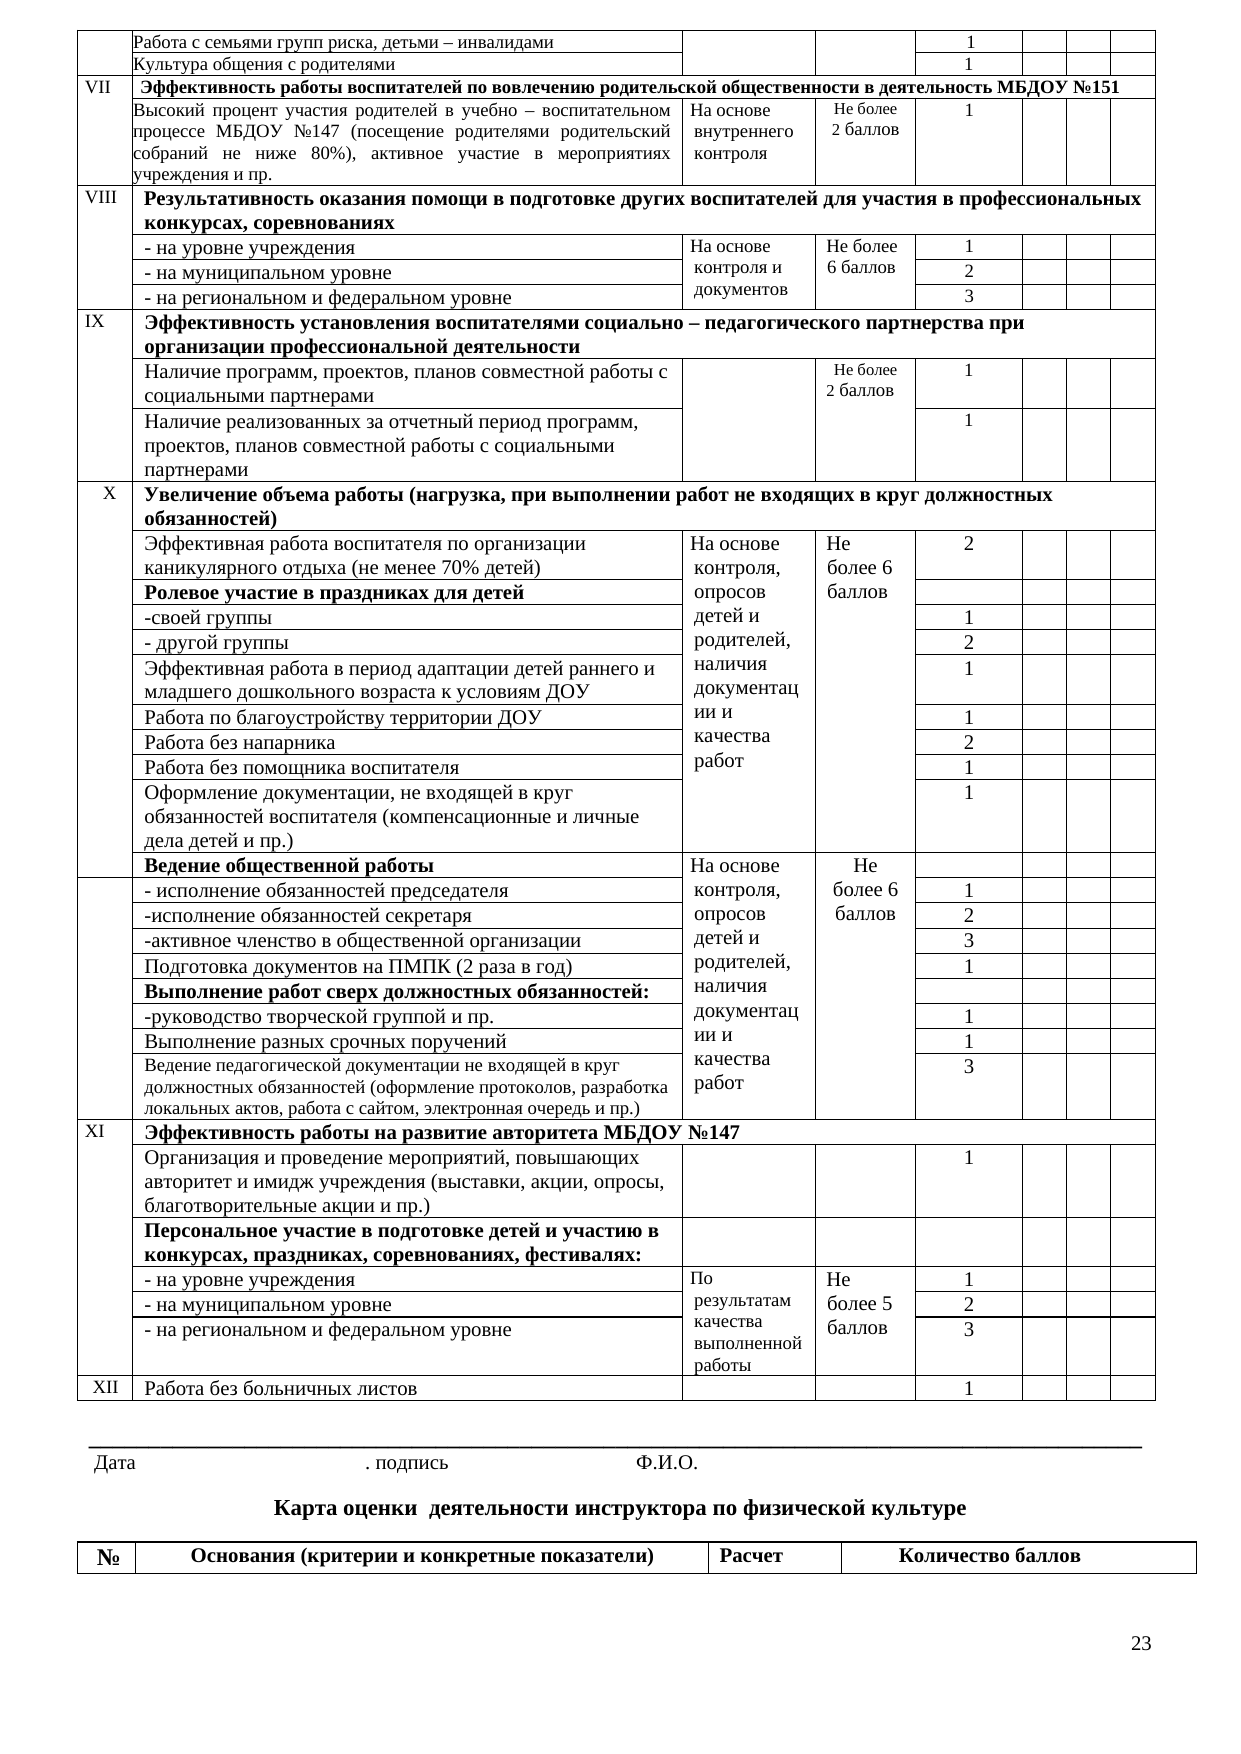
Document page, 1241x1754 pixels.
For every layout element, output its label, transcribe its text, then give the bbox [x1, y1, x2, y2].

table_cell 1 [916, 1145, 1022, 1217]
table_cell [1067, 1218, 1110, 1266]
table_header Расчет показателей [709, 1543, 841, 1572]
table_cell [1023, 853, 1066, 877]
table_cell - на муниципальном уровне [133, 1292, 682, 1316]
table_cell [916, 1218, 1022, 1266]
table_cell [1023, 903, 1066, 927]
table_cell [1111, 630, 1155, 654]
table_cell [1111, 580, 1155, 604]
table_cell [683, 359, 815, 481]
table_cell [1111, 705, 1155, 729]
table_cell 3 [916, 929, 1022, 952]
table_cell [1023, 878, 1066, 902]
table_cell [1023, 1318, 1066, 1375]
table_cell 2 [916, 730, 1022, 754]
table_cell Не более 2 баллов [816, 359, 915, 481]
table_cell Организация и проведение мероприятий, повышающих авторитет и имидж учреждения (выставки, акции, опросы, благотворительные акции и пр.) [133, 1145, 682, 1217]
table_cell 2 [916, 1292, 1022, 1316]
table_cell [1067, 1054, 1110, 1119]
table_cell [1067, 1145, 1110, 1217]
table_cell Ведение педагогической документации не входящей в круг должностных обязанностей (оформление протоколов, разработка локальных актов, работа с сайтом, электронная очередь и пр.) [133, 1054, 682, 1119]
table_cell [1111, 1054, 1155, 1119]
table_cell [683, 1218, 815, 1266]
table_cell [1023, 531, 1066, 579]
table_cell [1023, 705, 1066, 729]
table_cell 2 [916, 531, 1022, 579]
table_cell Подготовка документов на ПМПК (2 раза в год) [133, 954, 682, 978]
table_cell - на региональном и федеральном уровне [133, 1318, 682, 1375]
table_cell -своей группы [133, 605, 682, 629]
table_cell [1067, 1376, 1110, 1400]
table_cell Не более 6 баллов [816, 531, 915, 852]
table_cell [1023, 1376, 1066, 1400]
table_cell [1067, 954, 1110, 978]
table_cell [1067, 31, 1110, 52]
table_cell [1023, 359, 1066, 407]
table_cell - на региональном и федеральном уровне [133, 285, 682, 309]
table_cell [1067, 853, 1110, 877]
table_cell Персональное участие в подготовке детей и участию в конкурсах, праздниках, соревнованиях, фестивалях: [133, 1218, 682, 1266]
table_cell 1 [916, 954, 1022, 978]
table_cell [1111, 531, 1155, 579]
table_cell [1023, 1054, 1066, 1119]
table_cell Не более 6 баллов [816, 853, 915, 1119]
table_cell [1111, 1218, 1155, 1266]
text ________________________________________________________________________________________ [89, 1423, 1152, 1450]
table_cell Эффективность установления воспитателями социально – педагогического партнерства при организации профессиональной деятельности [133, 310, 1155, 358]
table_cell [1067, 929, 1110, 952]
table_cell [1067, 655, 1110, 703]
table_cell [1067, 409, 1110, 481]
table_cell Работа без больничных листов [133, 1376, 682, 1400]
table_cell Не более 2 баллов [816, 99, 915, 185]
table_cell [1023, 285, 1066, 309]
table_cell [1023, 31, 1066, 52]
table_cell Не более 6 баллов [816, 235, 915, 309]
table_cell [1067, 605, 1110, 629]
table_cell [1023, 1292, 1066, 1316]
table_cell [1111, 359, 1155, 407]
text Дата . подпись Ф.И.О. [89, 1450, 1152, 1474]
table_cell [1023, 1145, 1066, 1217]
table_cell 1 [916, 235, 1022, 259]
table_cell [1111, 285, 1155, 309]
table_cell [1067, 1318, 1110, 1375]
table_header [136, 1543, 708, 1572]
table_cell Не более 5 баллов [816, 1267, 915, 1375]
table_cell [1023, 1267, 1066, 1291]
table_cell 1 [916, 1376, 1022, 1400]
table_cell 1 [916, 53, 1022, 75]
table_cell [1067, 580, 1110, 604]
table_cell [1111, 409, 1155, 481]
table_cell [1111, 853, 1155, 877]
table_cell [1067, 755, 1110, 779]
table_cell [1111, 53, 1155, 75]
table_cell Работа без напарника [133, 730, 682, 754]
table_cell 1 [916, 780, 1022, 852]
table_cell [916, 979, 1022, 1003]
table_cell -активное членство в общественной организации [133, 929, 682, 952]
table_cell [1111, 605, 1155, 629]
table_cell [1111, 1292, 1155, 1316]
table_cell [1023, 1029, 1066, 1053]
table_cell На основе контроля и документов [683, 235, 815, 309]
table_cell 1 [916, 1029, 1022, 1053]
table_cell [1111, 780, 1155, 852]
table_cell 1 [916, 655, 1022, 703]
table_cell [1111, 235, 1155, 259]
table_cell На основе контроля, опросов детей и родителей, наличия документации и качества работ [683, 531, 815, 852]
table_cell [1023, 260, 1066, 284]
table_cell 1 [916, 31, 1022, 52]
table_cell [1067, 979, 1110, 1003]
table_cell [1111, 260, 1155, 284]
table_cell 1 [916, 1267, 1022, 1291]
table_cell [1067, 531, 1110, 579]
table_cell [1067, 1004, 1110, 1028]
table_cell [916, 853, 1022, 877]
table_cell [1111, 1029, 1155, 1053]
table_cell [1023, 99, 1066, 185]
table_cell 2 [916, 260, 1022, 284]
table_cell X [78, 482, 132, 877]
table_cell Работа по благоустройству территории ДОУ [133, 705, 682, 729]
table_cell IX [78, 310, 132, 481]
table_cell 1 [916, 409, 1022, 481]
table_cell VII [78, 76, 132, 185]
table_cell [1067, 903, 1110, 927]
table_cell Наличие программ, проектов, планов совместной работы с социальными партнерами [133, 359, 682, 407]
table_cell [1067, 1267, 1110, 1291]
table_cell [1111, 99, 1155, 185]
table_cell [1111, 1145, 1155, 1217]
table_cell Работа с семьями групп риска, детьми – инвалидами [133, 31, 682, 52]
table_cell [1067, 1029, 1110, 1053]
table_cell Ролевое участие в праздниках для детей [133, 580, 682, 604]
table_cell [1111, 655, 1155, 703]
table_cell [1067, 1292, 1110, 1316]
table_cell [1023, 580, 1066, 604]
table_cell Эффективная работа в период адаптации детей раннего и младшего дошкольного возраста к условиям ДОУ [133, 655, 682, 703]
text Карта оценки деятельности инструктора по физической культуре [89, 1493, 1152, 1520]
table_cell Выполнение работ сверх должностных обязанностей: [133, 979, 682, 1003]
table_cell [683, 1376, 815, 1400]
table_cell [1067, 53, 1110, 75]
table_cell Результативность оказания помощи в подготовке других воспитателей для участия в профессиональных конкурсах, соревнованиях [133, 186, 1155, 234]
table_cell [1023, 730, 1066, 754]
table_cell 2 [916, 903, 1022, 927]
table_cell [1023, 755, 1066, 779]
table_cell [1023, 1004, 1066, 1028]
table_cell 1 [916, 755, 1022, 779]
table_cell [1111, 31, 1155, 52]
table_cell 3 [916, 1054, 1022, 1119]
table_cell [1067, 878, 1110, 902]
table_cell [816, 1218, 915, 1266]
table_cell 3 [916, 1318, 1022, 1375]
table_cell VIII [78, 186, 132, 309]
table_cell [1023, 630, 1066, 654]
table_cell [1111, 878, 1155, 902]
table_cell Эффективность работы воспитателей по вовлечению родительской общественности в деятельность МБДОУ №151 [133, 76, 1155, 97]
table_cell [1023, 954, 1066, 978]
table_cell XII [78, 1376, 132, 1400]
table_cell XI [78, 1120, 132, 1375]
table_cell - на уровне учреждения [133, 1267, 682, 1291]
table_cell [1067, 359, 1110, 407]
table_cell [78, 878, 132, 1119]
table_cell Высокий процент участия родителей в учебно – воспитательном процессе МБДОУ №147 (посещение родителями родительский собраний не ниже 80%), активное участие в мероприятиях учреждения и пр. [133, 99, 682, 185]
table_cell [1111, 903, 1155, 927]
table_cell Эффективность работы на развитие авторитета МБДОУ №147 [133, 1120, 1155, 1144]
table_cell [1111, 929, 1155, 952]
table_cell [1111, 1376, 1155, 1400]
table_cell [1067, 705, 1110, 729]
table_cell - исполнение обязанностей председателя [133, 878, 682, 902]
table_cell [683, 1145, 815, 1217]
table_cell [1023, 1218, 1066, 1266]
table_cell 1 [916, 605, 1022, 629]
table_cell -исполнение обязанностей секретаря [133, 903, 682, 927]
table_cell - другой группы [133, 630, 682, 654]
table_cell - на муниципальном уровне [133, 260, 682, 284]
table_cell [816, 1376, 915, 1400]
table_cell Увеличение объема работы (нагрузка, при выполнении работ не входящих в круг должностных обязанностей) [133, 482, 1155, 530]
table_cell [1023, 929, 1066, 952]
table_cell [816, 1145, 915, 1217]
table_cell Ведение общественной работы [133, 853, 682, 877]
table_cell Культура общения с родителями [133, 53, 682, 75]
table_cell На основе внутреннего контроля [683, 99, 815, 185]
table_cell - на уровне учреждения [133, 235, 682, 259]
table_cell [1023, 235, 1066, 259]
table_cell [1023, 53, 1066, 75]
table_cell [1111, 1318, 1155, 1375]
table_cell [1023, 605, 1066, 629]
table_cell [1067, 99, 1110, 185]
table_cell [1111, 1004, 1155, 1028]
table_cell [916, 580, 1022, 604]
table_cell [1111, 954, 1155, 978]
table_cell На основе контроля, опросов детей и родителей, наличия документации и качества работ [683, 853, 815, 1119]
table_cell [1111, 730, 1155, 754]
table_cell [1023, 979, 1066, 1003]
table_cell [1067, 285, 1110, 309]
table_cell [1067, 780, 1110, 852]
table_cell Работа без помощника воспитателя [133, 755, 682, 779]
table_cell По результатам качества выполненной работы [683, 1267, 815, 1375]
table_cell [1111, 979, 1155, 1003]
table_header Количество баллов [842, 1543, 1196, 1572]
table_cell [1023, 780, 1066, 852]
table_cell [1023, 655, 1066, 703]
table_cell [1067, 630, 1110, 654]
table_cell 1 [916, 359, 1022, 407]
table_cell Выполнение разных срочных поручений [133, 1029, 682, 1053]
table_cell 1 [916, 878, 1022, 902]
table_cell Оформление документации, не входящей в круг обязанностей воспитателя (компенсационные и личные дела детей и пр.) [133, 780, 682, 852]
table_cell 2 [916, 630, 1022, 654]
table_header № п/п [78, 1543, 135, 1572]
table_cell 1 [916, 1004, 1022, 1028]
table_cell [1067, 235, 1110, 259]
table_cell [1023, 409, 1066, 481]
table_cell [1067, 730, 1110, 754]
table_cell Эффективная работа воспитателя по организации каникулярного отдыха (не менее 70% детей) [133, 531, 682, 579]
table_cell -руководство творческой группой и пр. [133, 1004, 682, 1028]
table_cell 3 [916, 285, 1022, 309]
table_cell Наличие реализованных за отчетный период программ, проектов, планов совместной работы с социальными партнерами [133, 409, 682, 481]
table_cell [1111, 1267, 1155, 1291]
table_cell [1067, 260, 1110, 284]
table_cell [1111, 755, 1155, 779]
table_cell 1 [916, 99, 1022, 185]
table_cell 1 [916, 705, 1022, 729]
